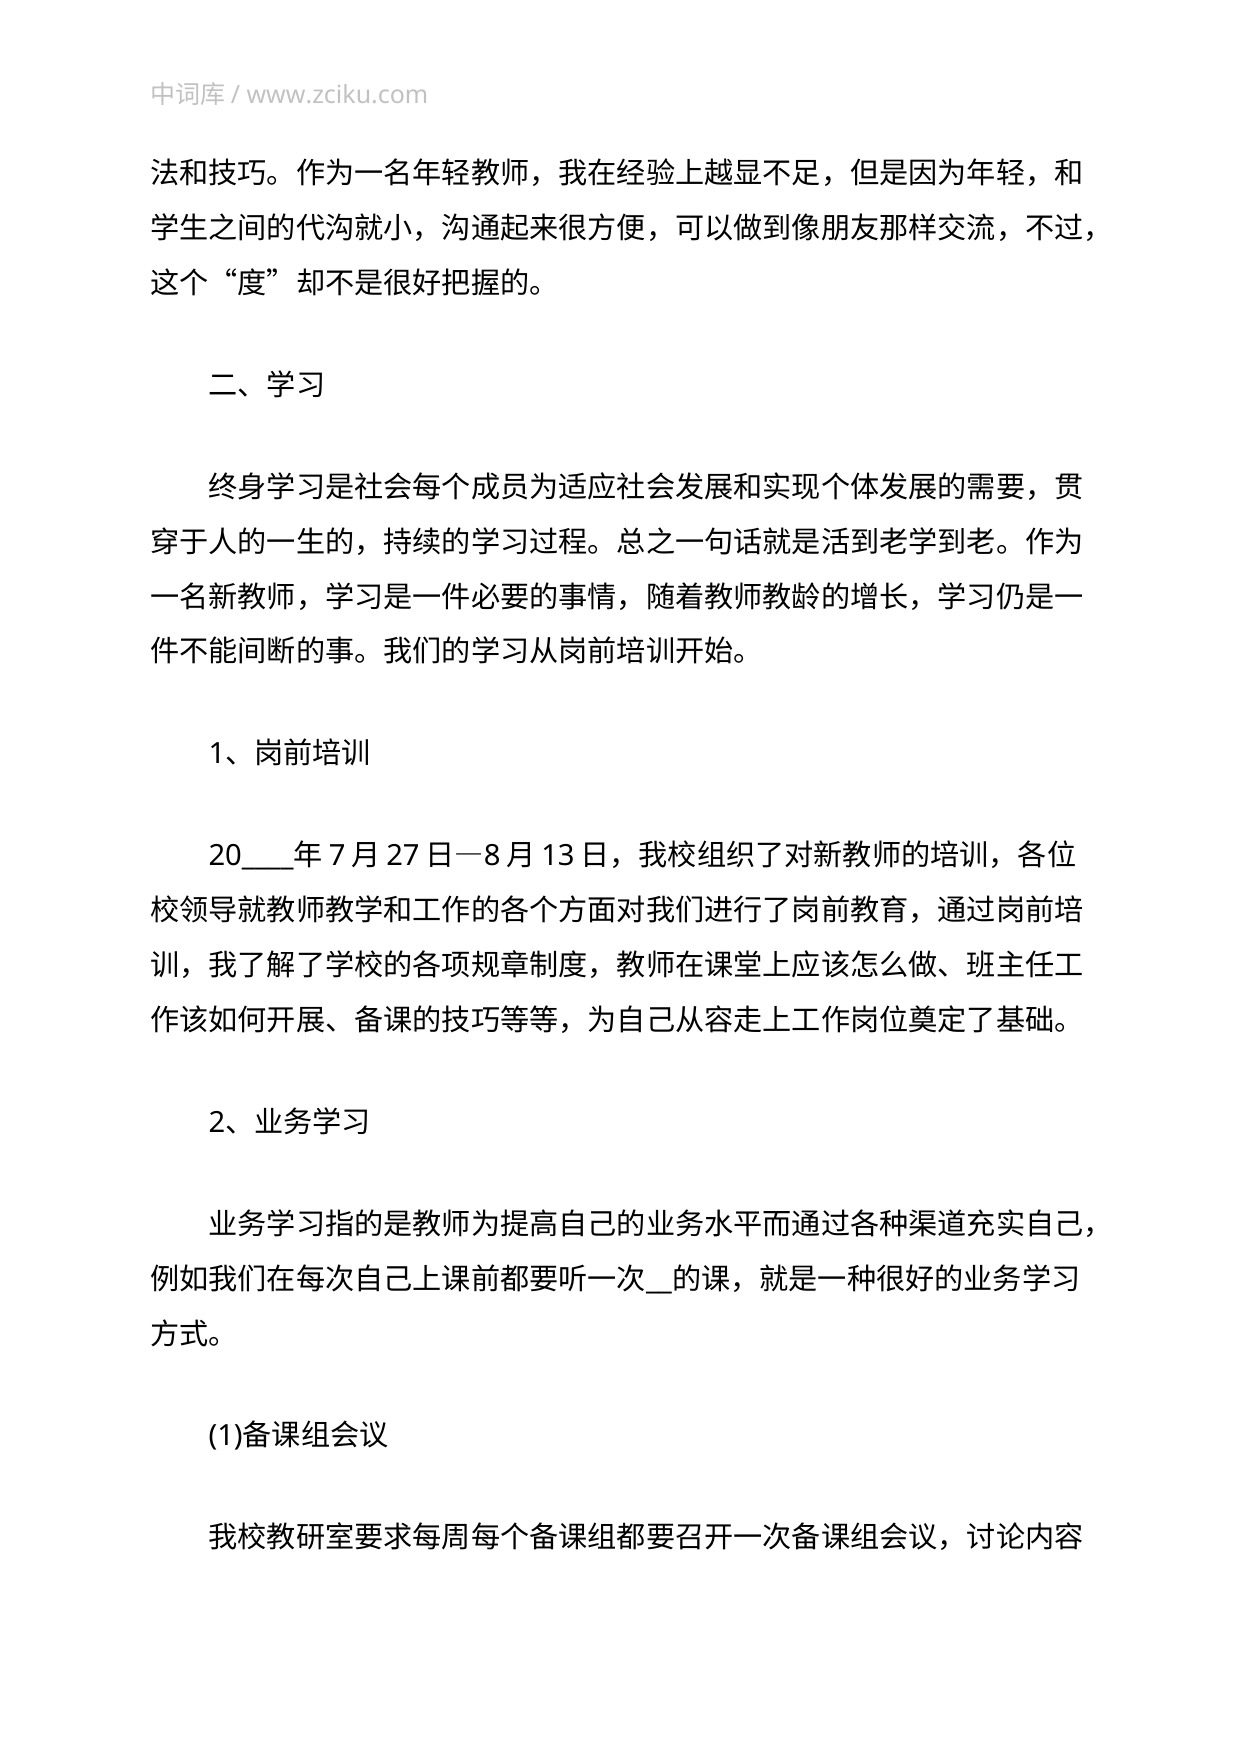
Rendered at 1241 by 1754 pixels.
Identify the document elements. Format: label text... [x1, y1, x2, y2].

text 终身学习是社会每个成员为适应社会发展和实现个体发展的需要，贯穿于人的一生的，持续的学习过程。总之一句话就是活到老学到老。作为一名新教师，学习是一件必要的事情，随着教师教龄的增长，学习仍是一件不能间断的事。我们的学习从岗前培训开始。 [150, 463, 1090, 670]
text 业务学习指的是教师为提高自己的业务水平而通过各种渠道充实自己，例如我们在每次自己上课前都要听一次__的课，就是一种很好的业务学习方式。 [150, 1200, 1090, 1352]
text (1)备课组会议 [150, 1412, 1090, 1454]
text 二、学习 [150, 362, 1090, 404]
text 1、岗前培训 [150, 730, 1090, 772]
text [150, 1514, 1090, 1556]
text 2、业务学习 [150, 1098, 1090, 1141]
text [150, 150, 1090, 302]
text 20____年7月27日—8月13日，我校组织了对新教师的培训，各位校领导就教师教学和工作的各个方面对我们进行了岗前教育，通过岗前培训，我了解了学校的各项规章制度，教师在课堂上应该怎么做、班主任工作该如何开展、备课的技巧等等，为自己从容走上工作岗位奠定了基础。 [150, 832, 1090, 1039]
